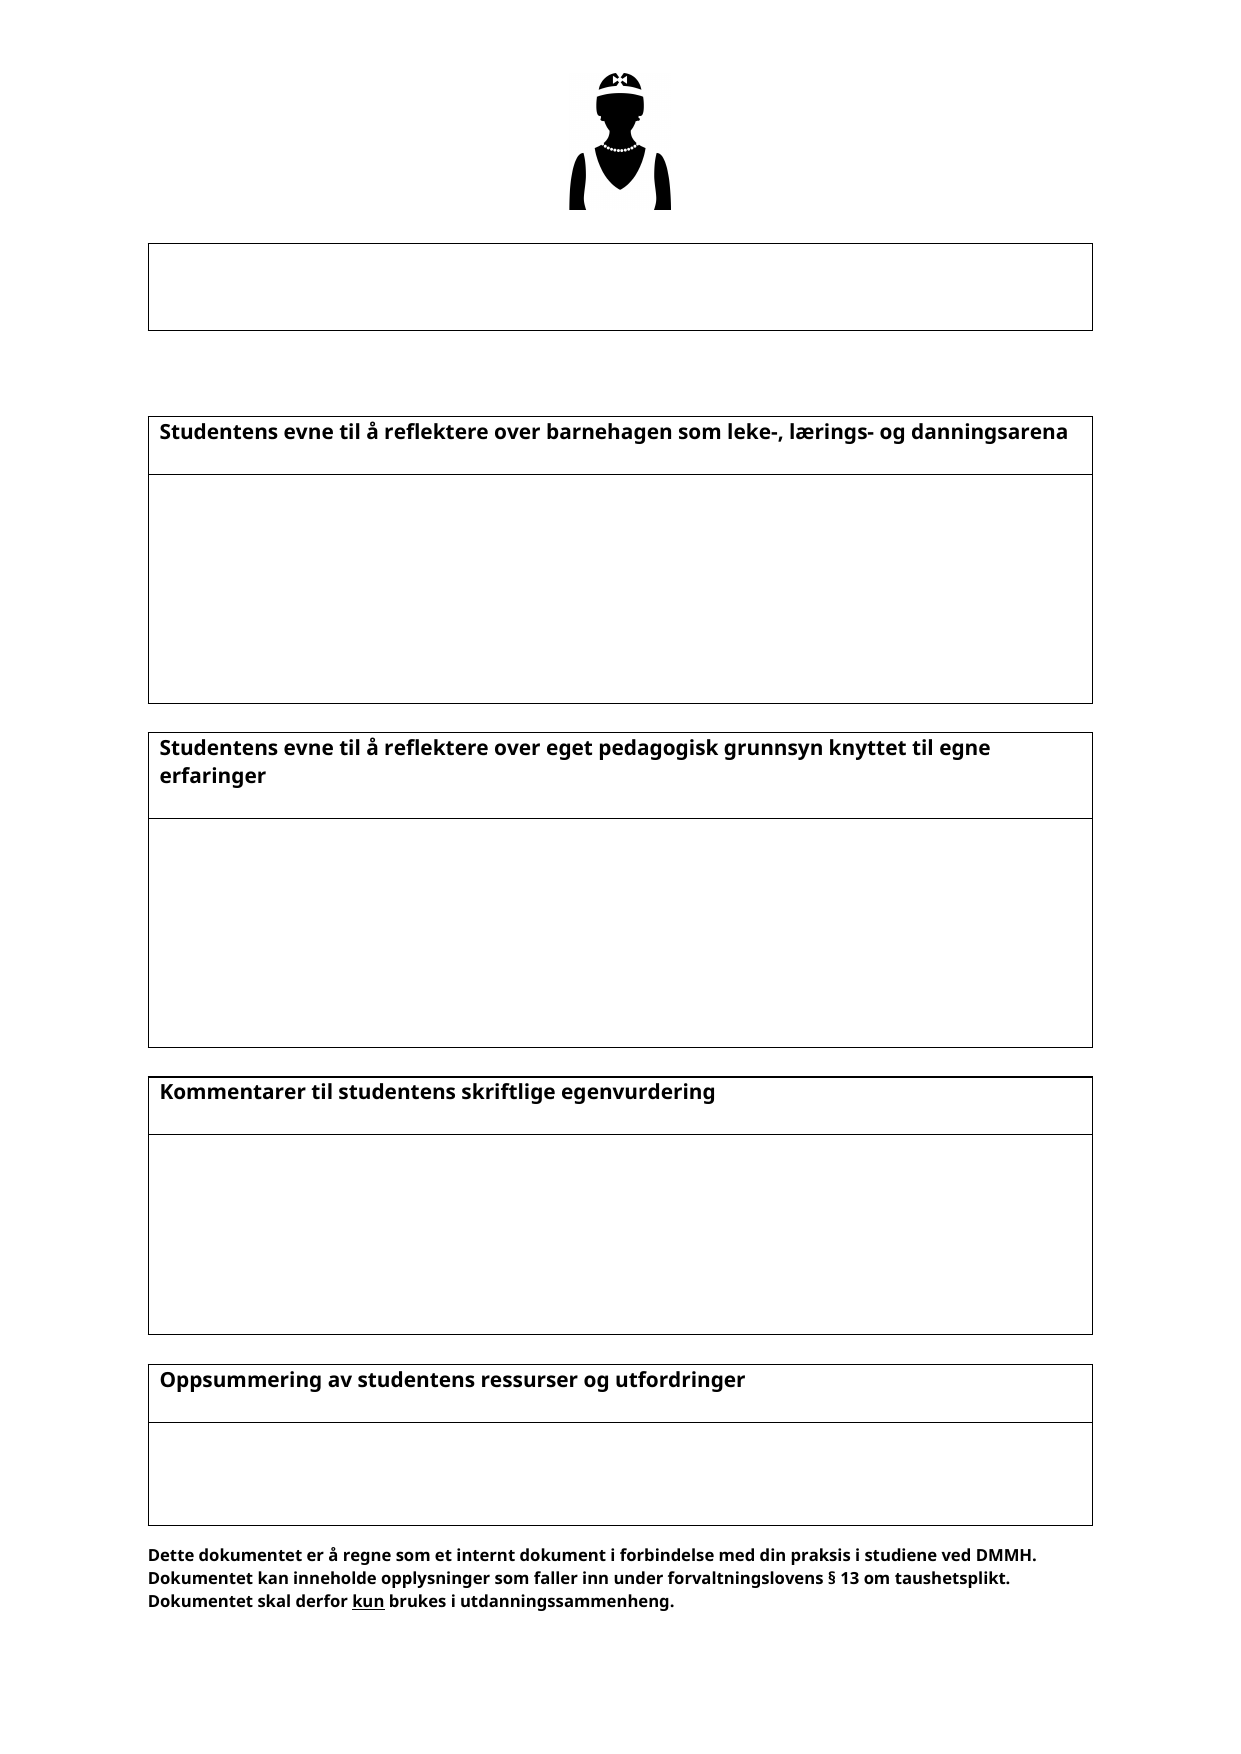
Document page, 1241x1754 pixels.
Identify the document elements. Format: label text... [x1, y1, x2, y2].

table_cell [149, 244, 1092, 330]
table_cell [149, 475, 1092, 702]
table_header Oppsummering av studentens ressurser og utfordringer [149, 1365, 1092, 1422]
table_header Kommentarer til studentens skriftlige egenvurdering [149, 1078, 1092, 1134]
table_header Studentens evne til å reflektere over barnehagen som leke-, lærings- og danningsarena [149, 417, 1092, 474]
table_header Studentens evne til å reflektere over eget pedagogisk grunnsyn knyttet til egne erfaringer [149, 733, 1092, 818]
table_cell [149, 1135, 1092, 1334]
table_cell [149, 1423, 1092, 1525]
table_cell [149, 819, 1092, 1047]
picture [569, 73, 671, 210]
